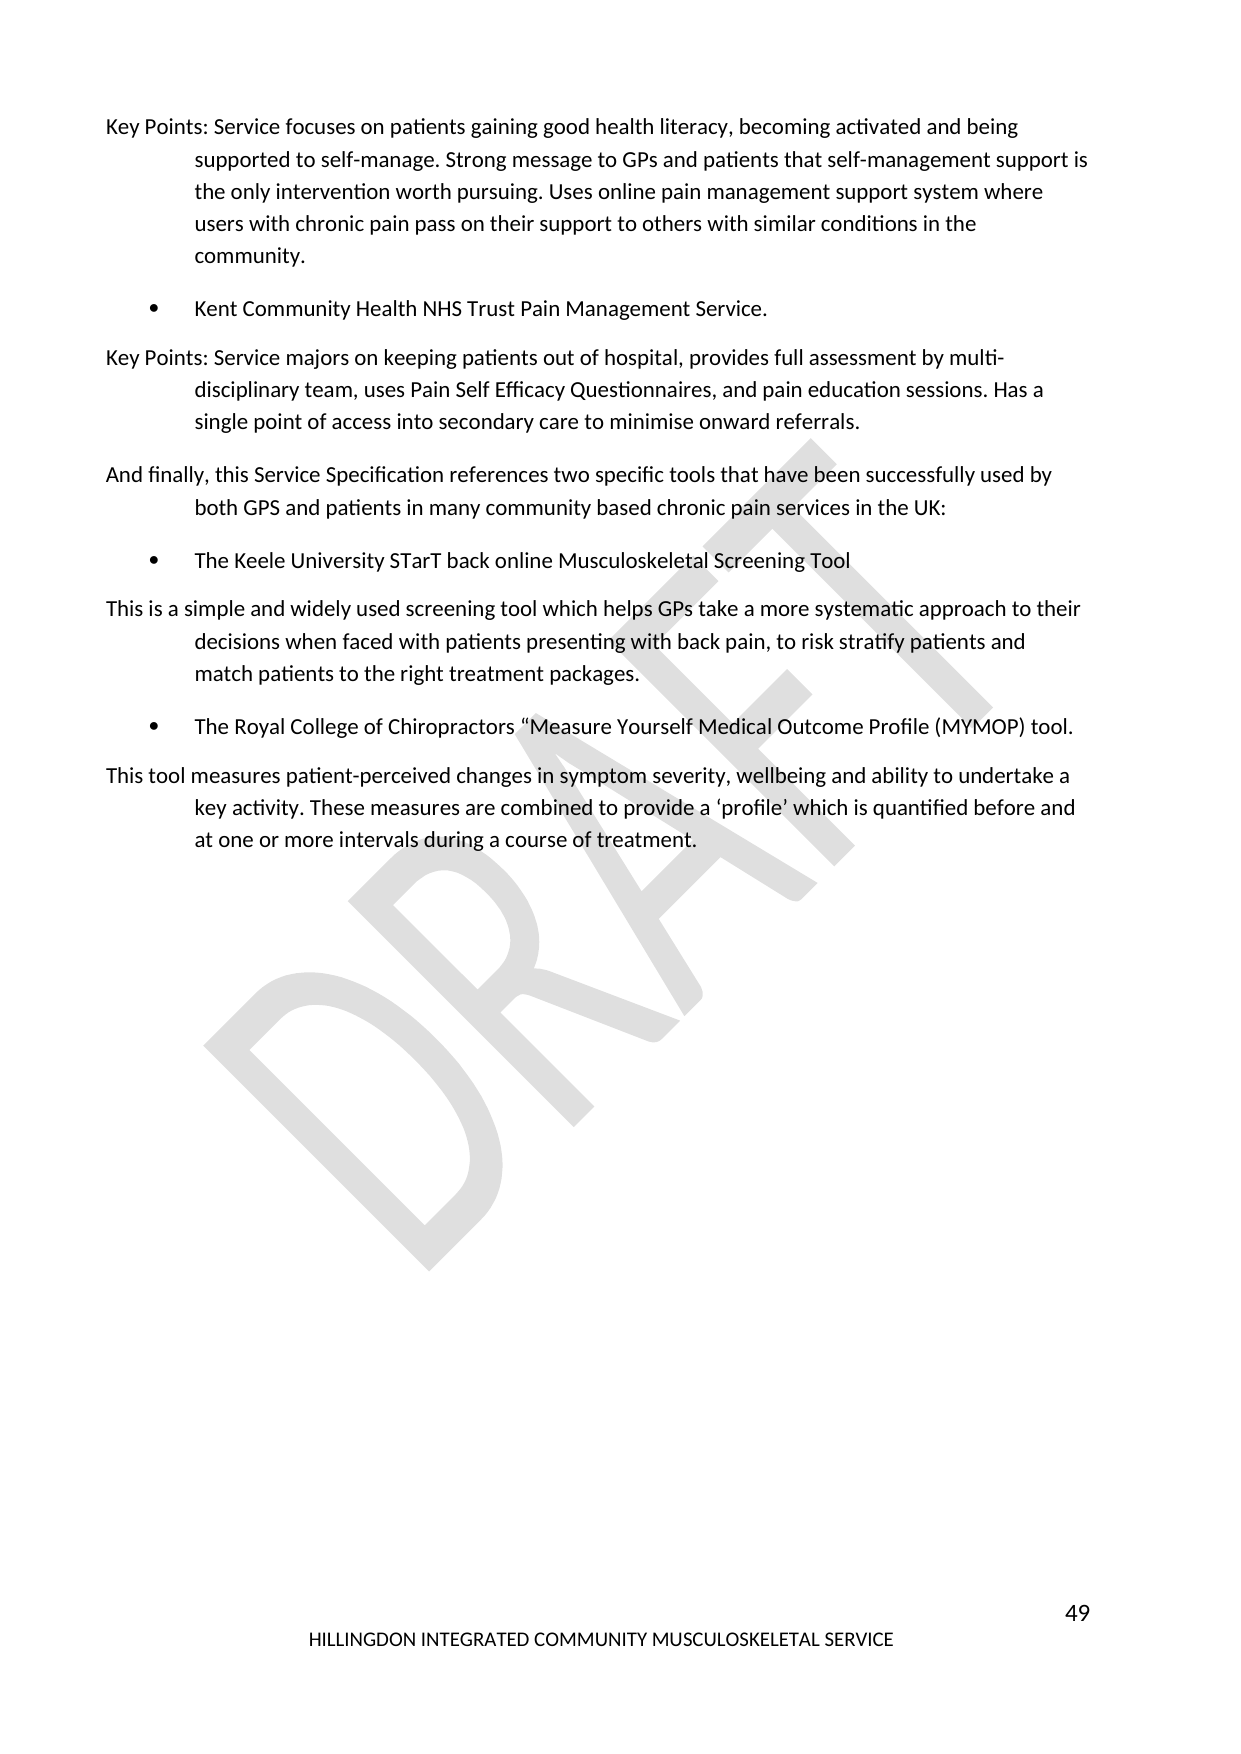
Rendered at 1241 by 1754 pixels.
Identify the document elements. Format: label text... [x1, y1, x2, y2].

text Key Points: Service majors on keeping patients out of hospital, provides full assessment by multi-disciplinary team, uses Pain Self Efficacy Questionnaires, and pain education sessions. Has a single point of access into secondary care to minimise onward referrals. [106, 343, 1090, 436]
list Kent Community Health NHS Trust Pain Management Service. [150, 294, 1090, 322]
text This tool measures patient-perceived changes in symptom severity, wellbeing and ability to undertake a key activity. These measures are combined to provide a ‘profile’ which is quantified before and at one or more intervals during a course of treatment. [106, 761, 1090, 853]
text Key Points: Service focuses on patients gaining good health literacy, becoming activated and being supported to self-manage. Strong message to GPs and patients that self-management support is the only intervention worth pursuing. Uses online pain management support system where users with chronic pain pass on their support to others with similar conditions in the community. [106, 112, 1090, 269]
text And finally, this Service Specification references two specific tools that have been successfully used by both GPS and patients in many community based chronic pain services in the UK: [106, 461, 1090, 521]
list The Royal College of Chiropractors “Measure Yourself Medical Outcome Profile (MYMOP) tool. [150, 712, 1090, 740]
list The Keele University STarT back online Musculoskeletal Screening Tool [150, 546, 1090, 574]
text This is a simple and widely used screening tool which helps GPs take a more systematic approach to their decisions when faced with patients presenting with back pain, to risk stratify patients and match patients to the right treatment packages. [106, 594, 1090, 687]
